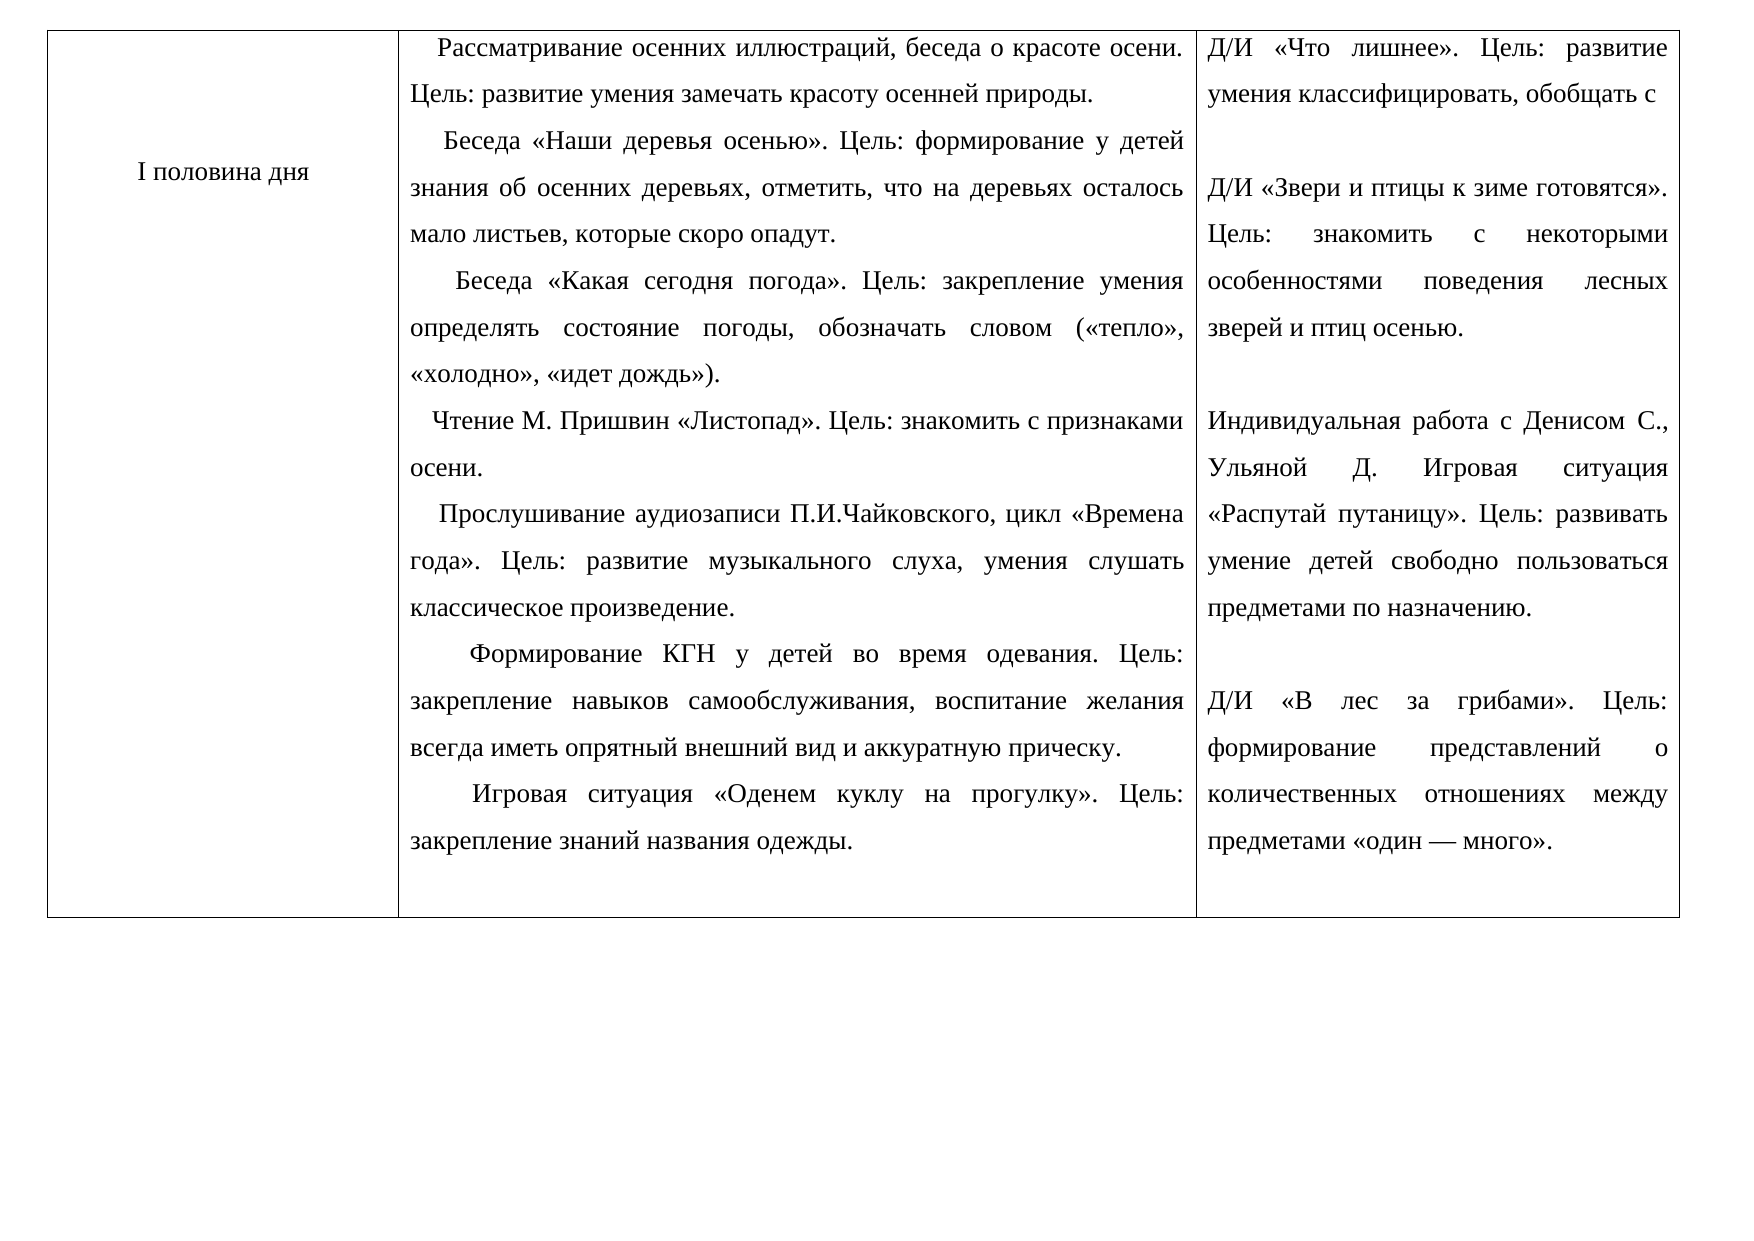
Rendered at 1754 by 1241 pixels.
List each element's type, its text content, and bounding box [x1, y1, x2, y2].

table_cell Рассматривание осенних иллюстраций, беседа о красоте осени. Цель: развитие умения замечать красоту осенней природы. Беседа «Наши деревья осенью». Цель: формирование у детей знания об осенних деревьях, отметить, что на деревьях осталось мало листьев, которые скоро опадут. Беседа «Какая сегодня погода». Цель: закрепление умения определять состояние погоды, обозначать словом («тепло», «холодно», «идет дождь»). Чтение М. Пришвин «Листопад». Цель: знакомить с признаками осени. Прослушивание аудиозаписи П.И.Чайковского, цикл «Времена года». Цель: развитие музыкального слуха, умения слушать классическое произведение. Формирование КГН у детей во время одевания. Цель: закрепление навыков самообслуживания, воспитание желания всегда иметь опрятный внешний вид и аккуратную прическу. Игровая ситуация «Оденем куклу на прогулку». Цель: закрепление знаний названия одежды. [399, 31, 1196, 917]
table_cell I половина дня [48, 31, 398, 917]
table_cell Д/И «Что лишнее». Цель: развитие умения классифицировать, обобщать с Д/И «Звери и птицы к зиме готовятся». Цель: знакомить с некоторыми особенностями поведения лесных зверей и птиц осенью. Индивидуальная работа с Денисом С., Ульяной Д. Игровая ситуация «Распутай путаницу». Цель: развивать умение детей свободно пользоваться предметами по назначению. Д/И «В лес за грибами». Цель: формирование представлений о количественных отношениях между предметами «один — много». [1197, 31, 1679, 917]
